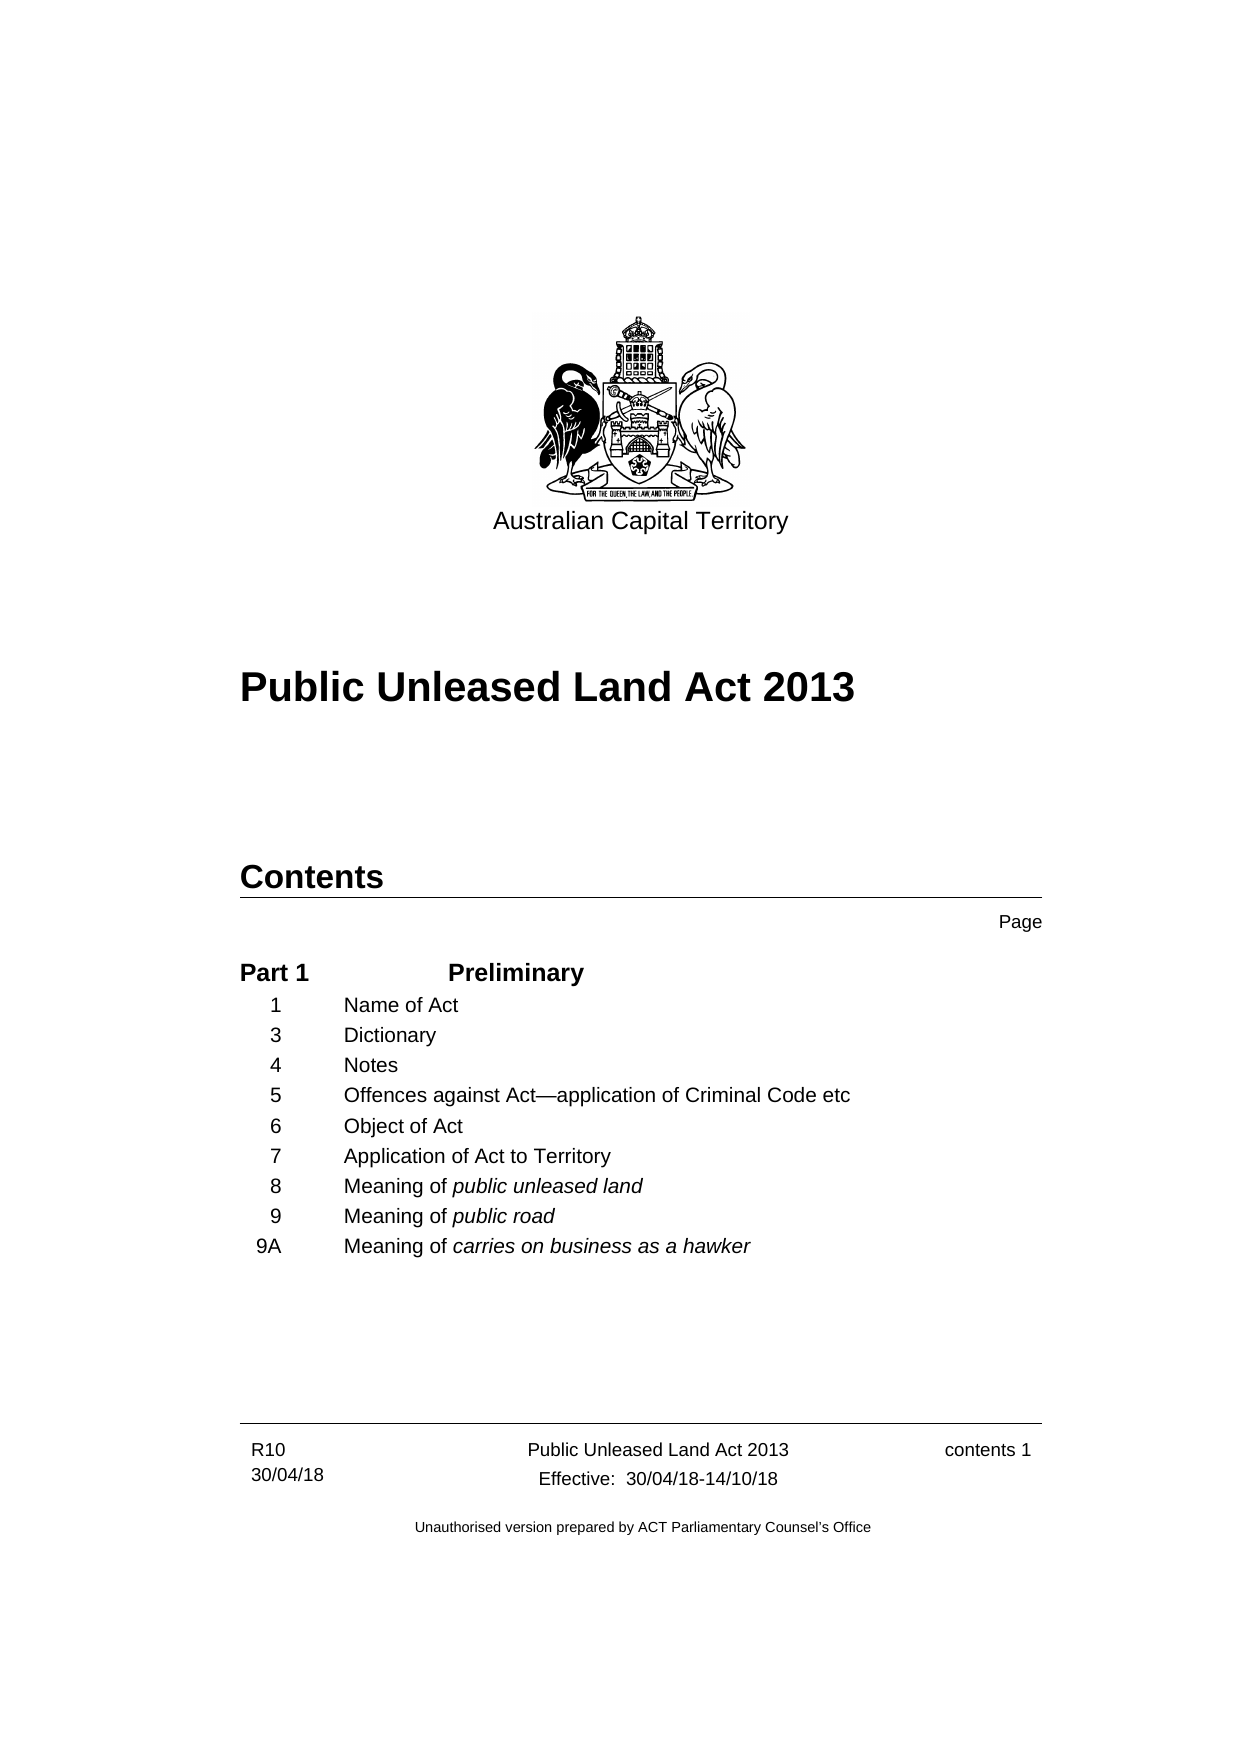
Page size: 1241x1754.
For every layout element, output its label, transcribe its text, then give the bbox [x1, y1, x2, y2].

text 4 Notes 2 [239, 1053, 996, 1077]
text Part 1 Preliminary 2 [239, 958, 996, 986]
text 9 Meaning of public road 4 [239, 1204, 996, 1228]
text 5 Offences against Act—application of Criminal Code etc 3 [239, 1083, 996, 1107]
text 9A Meaning of carries on business as a hawker 4 [239, 1234, 996, 1258]
text 3 Dictionary 2 [239, 1023, 996, 1047]
text Australian Capital Territory [239, 506, 1042, 535]
picture [531, 312, 751, 507]
subtitle Contents [239, 857, 1042, 898]
text 1 Name of Act 2 [239, 993, 996, 1017]
text 7 Application of Act to Territory 3 [239, 1144, 996, 1168]
text 8 Meaning of public unleased land 4 [239, 1174, 996, 1198]
text Public Unleased Land Act 2013 [239, 662, 1042, 710]
text 6 Object of Act 3 [239, 1113, 996, 1137]
text Page [239, 911, 1042, 933]
